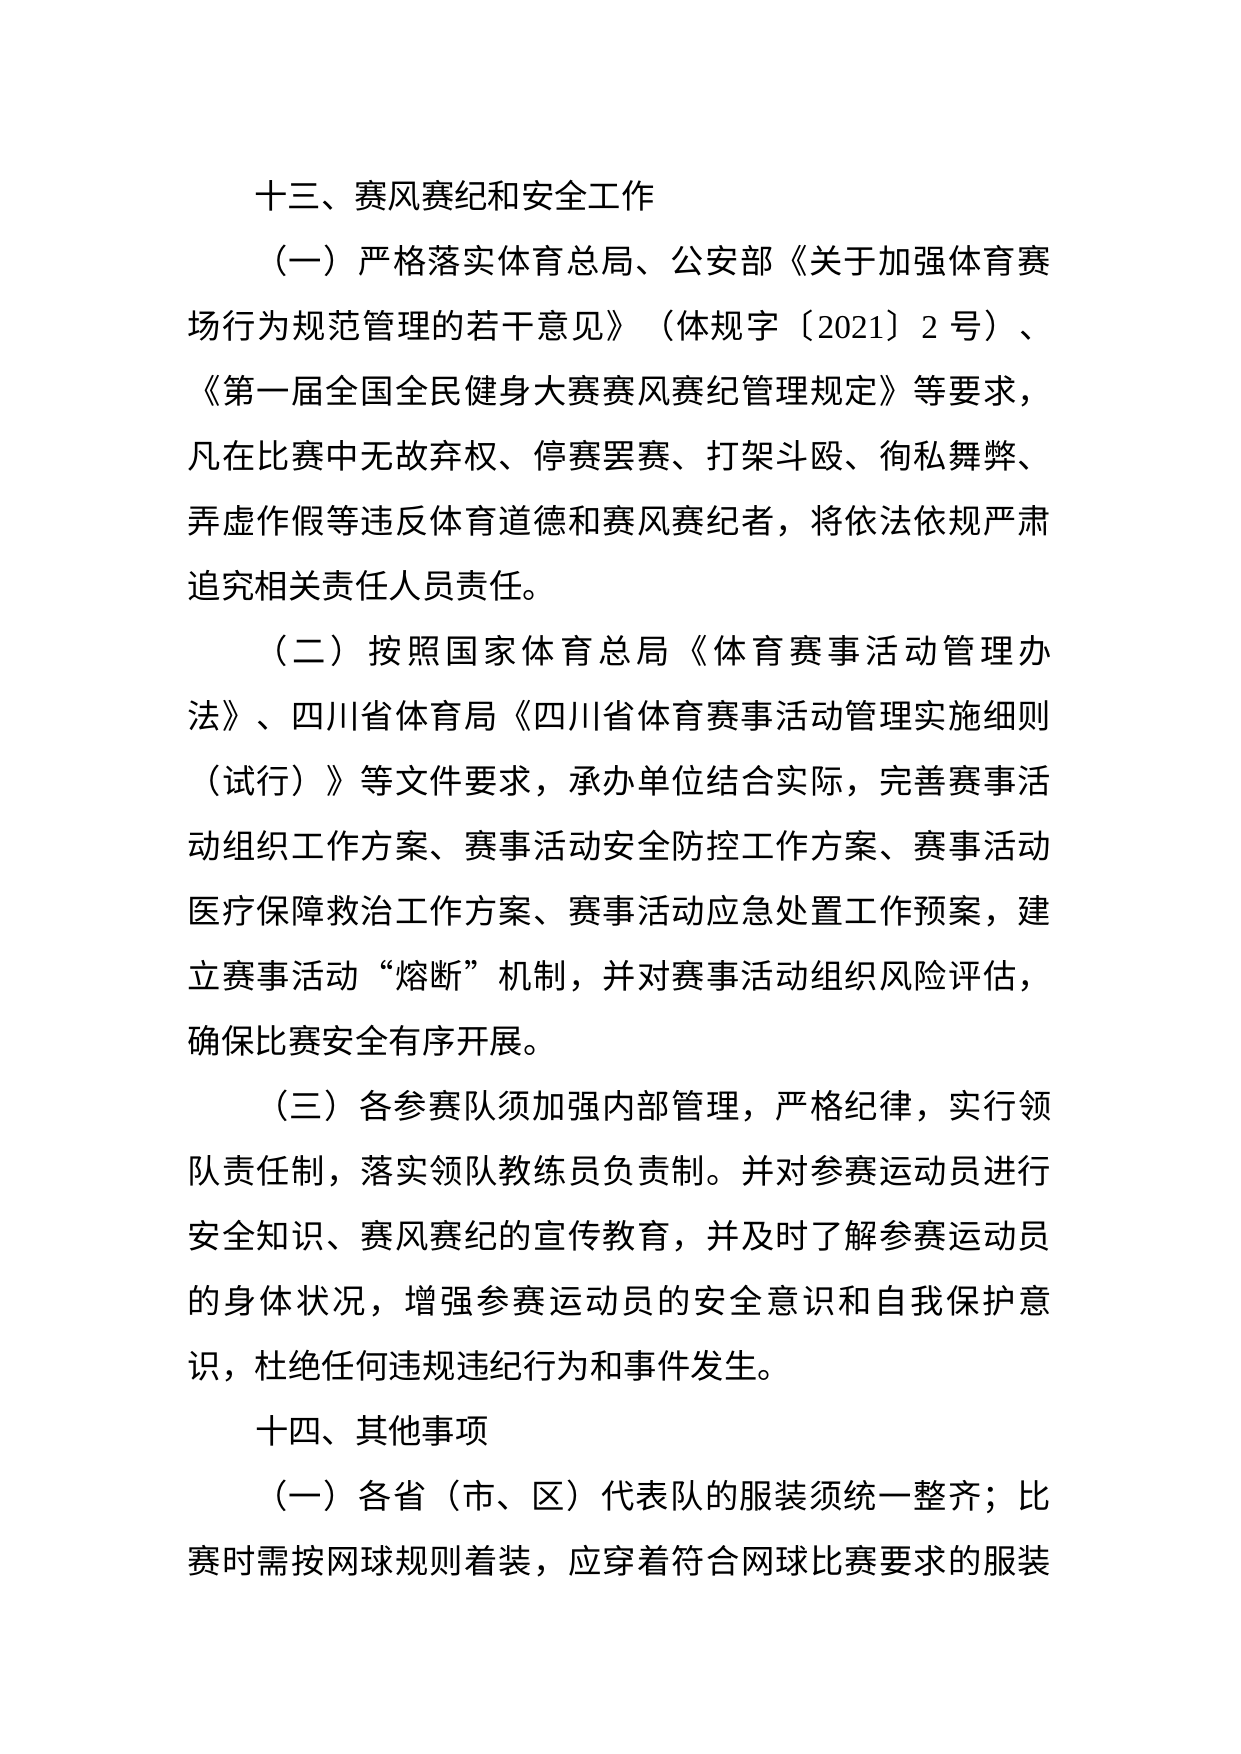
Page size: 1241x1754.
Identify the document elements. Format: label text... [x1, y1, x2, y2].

text （三）各参赛队须加强内部管理，严格纪律，实行领队责任制，落实领队教练员负责制。并对参赛运动员进行安全知识、赛风赛纪的宣传教育，并及时了解参赛运动员的身体状况，增强参赛运动员的安全意识和自我保护意识，杜绝任何违规违纪行为和事件发生。 [187, 1072, 1053, 1397]
text （一）严格落实体育总局、公安部《关于加强体育赛场行为规范管理的若干意见》（体规字〔2021〕2 号）、《第一届全国全民健身大赛赛风赛纪管理规定》等要求，凡在比赛中无故弃权、停赛罢赛、打架斗殴、徇私舞弊、弄虚作假等违反体育道德和赛风赛纪者，将依法依规严肃追究相关责任人员责任。 [187, 227, 1053, 617]
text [187, 1462, 1053, 1592]
text 十三、赛风赛纪和安全工作 [187, 162, 1053, 227]
text 十四、其他事项 [187, 1397, 1053, 1462]
text （二）按照国家体育总局《体育赛事活动管理办法》、四川省体育局《四川省体育赛事活动管理实施细则（试行）》等文件要求，承办单位结合实际，完善赛事活动组织工作方案、赛事活动安全防控工作方案、赛事活动医疗保障救治工作方案、赛事活动应急处置工作预案，建立赛事活动“熔断”机制，并对赛事活动组织风险评估，确保比赛安全有序开展。 [187, 617, 1053, 1072]
